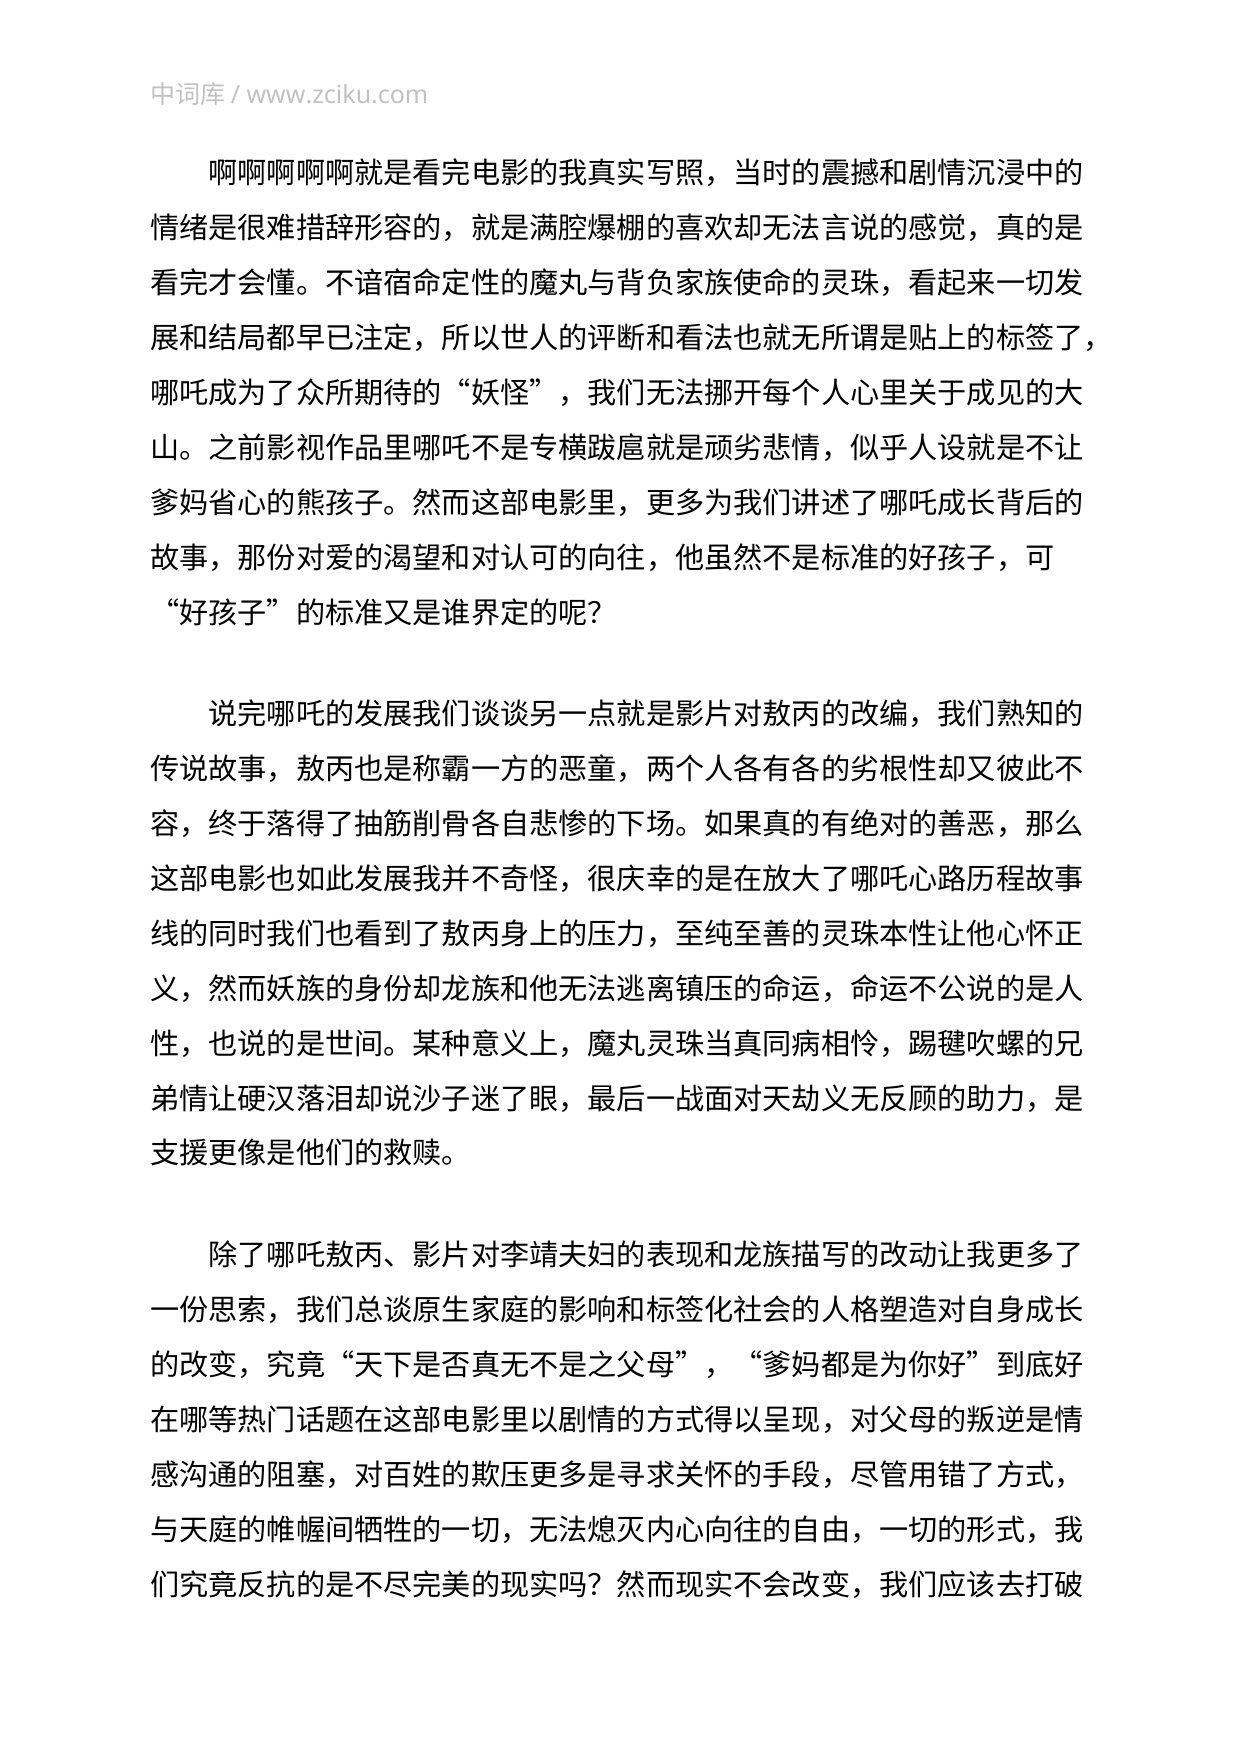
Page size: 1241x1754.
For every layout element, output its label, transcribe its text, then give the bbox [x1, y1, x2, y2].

text 说完哪吒的发展我们谈谈另一点就是影片对敖丙的改编，我们熟知的传说故事，敖丙也是称霸一方的恶童，两个人各有各的劣根性却又彼此不容，终于落得了抽筋削骨各自悲惨的下场。如果真的有绝对的善恶，那么这部电影也如此发展我并不奇怪，很庆幸的是在放大了哪吒心路历程故事线的同时我们也看到了敖丙身上的压力，至纯至善的灵珠本性让他心怀正义，然而妖族的身份却龙族和他无法逃离镇压的命运，命运不公说的是人性，也说的是世间。某种意义上，魔丸灵珠当真同病相怜，踢毽吹螺的兄弟情让硬汉落泪却说沙子迷了眼，最后一战面对天劫义无反顾的助力，是支援更像是他们的救赎。 [150, 691, 1090, 1172]
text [150, 1232, 1090, 1603]
text 啊啊啊啊啊就是看完电影的我真实写照，当时的震撼和剧情沉浸中的情绪是很难措辞形容的，就是满腔爆棚的喜欢却无法言说的感觉，真的是看完才会懂。不谙宿命定性的魔丸与背负家族使命的灵珠，看起来一切发展和结局都早已注定，所以世人的评断和看法也就无所谓是贴上的标签了，哪吒成为了众所期待的“妖怪”，我们无法挪开每个人心里关于成见的大山。之前影视作品里哪吒不是专横跋扈就是顽劣悲情，似乎人设就是不让爹妈省心的熊孩子。然而这部电影里，更多为我们讲述了哪吒成长背后的故事，那份对爱的渴望和对认可的向往，他虽然不是标准的好孩子，可“好孩子”的标准又是谁界定的呢？ [150, 150, 1090, 631]
